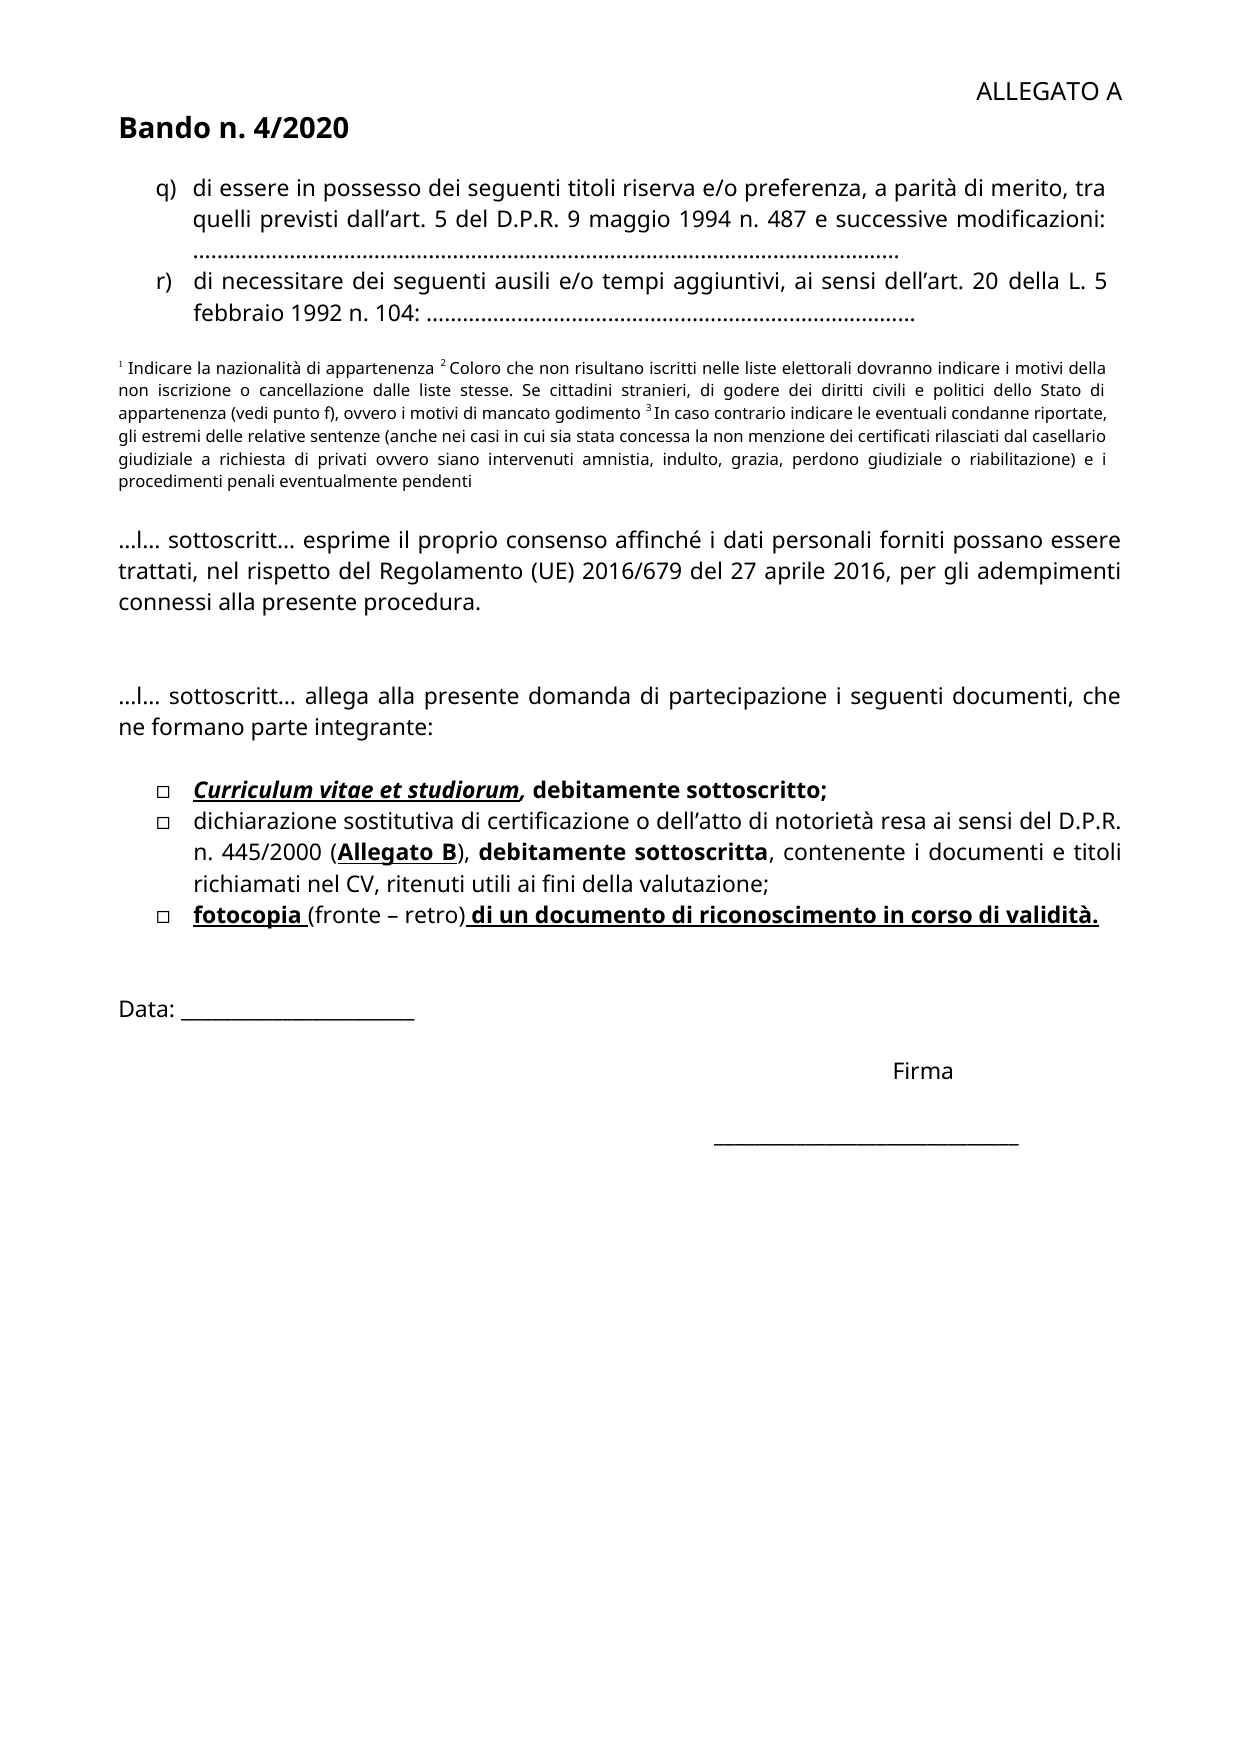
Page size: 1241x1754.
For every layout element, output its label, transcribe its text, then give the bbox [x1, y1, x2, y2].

text ______________________________ [118, 1117, 1152, 1149]
text 1 Indicare la nazionalità di appartenenza 2 Coloro che non risultano iscritti nelle liste elettorali dovranno indicare i motivi della non iscrizione o cancellazione dalle liste stesse. Se cittadini stranieri, di godere dei diritti civili e politici dello Stato di appartenenza (vedi punto f), ovvero i motivi di mancato godimento 3 In caso contrario indicare le eventuali condanne riportate, gli estremi delle relative sentenze (anche nei casi in cui sia stata concessa la non menzione dei certificati rilasciati dal casellario giudiziale a richiesta di privati ovvero siano intervenuti amnistia, indulto, grazia, perdono giudiziale o riabilitazione) e i procedimenti penali eventualmente pendenti [118, 356, 1107, 492]
list di essere in possesso dei seguenti titoli riserva e/o preferenza, a parità di merito, tra quelli previsti dall’art. 5 del D.P.R. 9 maggio 1994 n. 487 e successive modificazioni: ……………………………………………………………………………………………………… [155, 172, 1107, 265]
text Data: _______________________ [118, 992, 1107, 1024]
list Curriculum vitae et studiorum, debitamente sottoscritto; [156, 774, 1122, 805]
text …l… sottoscritt… esprime il proprio consenso affinché i dati personali forniti possano essere trattati, nel rispetto del Regolamento (UE) 2016/679 del 27 aprile 2016, per gli adempimenti connessi alla presente procedura. [118, 524, 1122, 617]
list fotocopia (fronte – retro) di un documento di riconoscimento in corso di validità. [156, 899, 1122, 930]
list dichiarazione sostitutiva di certificazione o dell’atto di notorietà resa ai sensi del D.P.R. n. 445/2000 (Allegato B), debitamente sottoscritta, contenente i documenti e titoli richiamati nel CV, ritenuti utili ai fini della valutazione; [156, 805, 1122, 899]
text Firma [738, 1055, 1107, 1086]
text …l… sottoscritt… allega alla presente domanda di partecipazione i seguenti documenti, che ne formano parte integrante: [118, 680, 1122, 742]
list di necessitare dei seguenti ausili e/o tempi aggiuntivi, ai sensi dell’art. 20 della L. 5 febbraio 1992 n. 104: ……………………………………………………………………… [156, 265, 1107, 328]
